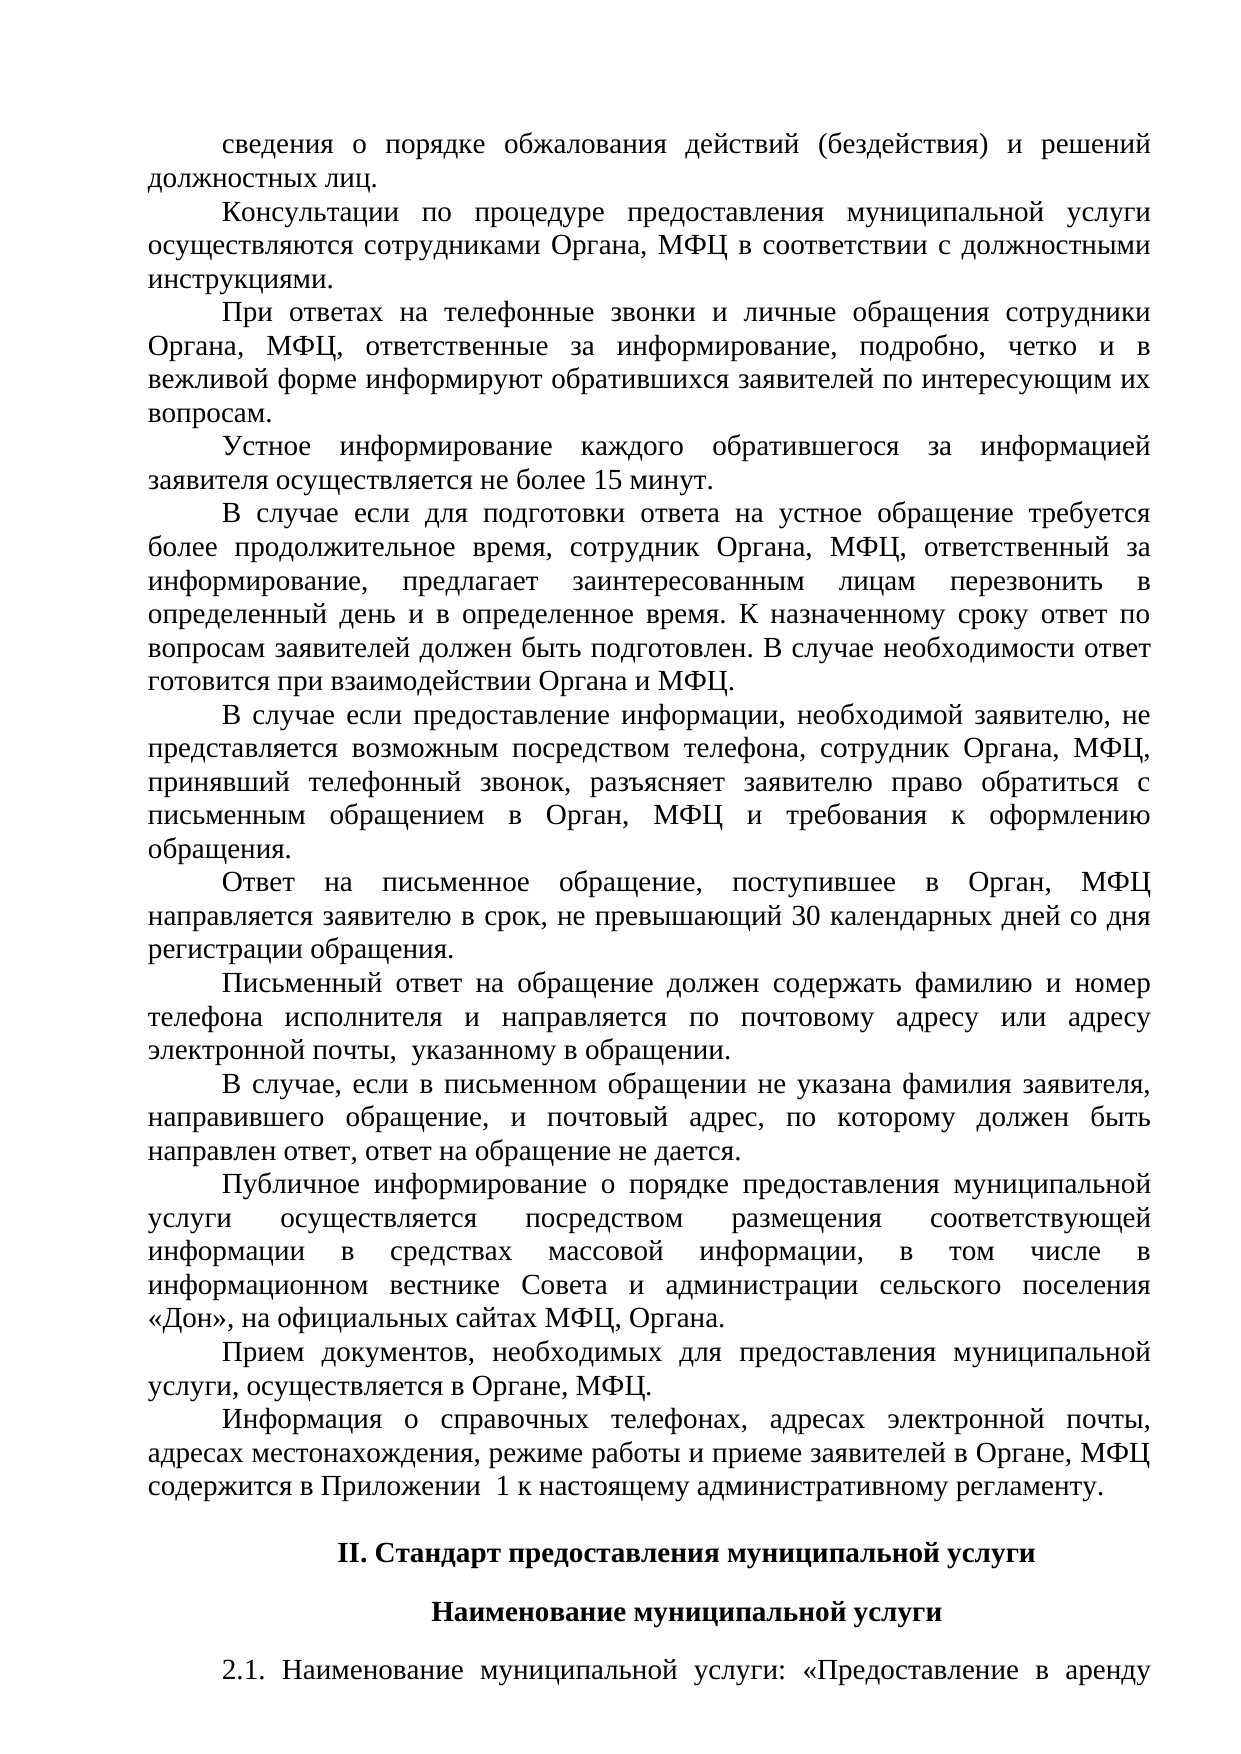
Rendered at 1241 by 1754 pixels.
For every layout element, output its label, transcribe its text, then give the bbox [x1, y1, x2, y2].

text В случае, если в письменном обращении не указана фамилия заявителя, направившего обращение, и почтовый адрес, по которому должен быть направлен ответ, ответ на обращение не дается. [148, 1066, 1152, 1166]
text В случае если для подготовки ответа на устное обращение требуется более продолжительное время, сотрудник Органа, МФЦ, ответственный за информирование, предлагает заинтересованным лицам перезвонить в определенный день и в определенное время. К назначенному сроку ответ по вопросам заявителей должен быть подготовлен. В случае необходимости ответ готовится при взаимодействии Органа и МФЦ. [148, 496, 1152, 697]
text сведения о порядке обжалования действий (бездействия) и решений должностных лиц. [148, 127, 1152, 194]
text II. Стандарт предоставления муниципальной услуги [148, 1535, 1152, 1569]
text Наименование муниципальной услуги [148, 1594, 1152, 1627]
text Информация о справочных телефонах, адресах электронной почты, адресах местонахождения, режиме работы и приеме заявителей в Органе, МФЦ содержится в Приложении 1 к настоящему административному регламенту. [148, 1401, 1152, 1502]
text Письменный ответ на обращение должен содержать фамилию и номер телефона исполнителя и направляется по почтовому адресу или адресу электронной почты, указанному в обращении. [148, 965, 1152, 1066]
text Прием документов, необходимых для предоставления муниципальной услуги, осуществляется в Органе, МФЦ. [148, 1334, 1152, 1401]
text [148, 1652, 1152, 1686]
text Консультации по процедуре предоставления муниципальной услуги осуществляются сотрудниками Органа, МФЦ в соответствии с должностными инструкциями. [148, 194, 1152, 294]
text В случае если предоставление информации, необходимой заявителю, не представляется возможным посредством телефона, сотрудник Органа, МФЦ, принявший телефонный звонок, разъясняет заявителю право обратиться с письменным обращением в Орган, МФЦ и требования к оформлению обращения. [148, 697, 1152, 864]
text Устное информирование каждого обратившегося за информацией заявителя осуществляется не более 15 минут. [148, 428, 1152, 496]
text При ответах на телефонные звонки и личные обращения сотрудники Органа, МФЦ, ответственные за информирование, подробно, четко и в вежливой форме информируют обратившихся заявителей по интересующим их вопросам. [148, 294, 1152, 428]
text Ответ на письменное обращение, поступившее в Орган, МФЦ направляется заявителю в срок, не превышающий 30 календарных дней со дня регистрации обращения. [148, 864, 1152, 965]
text Публичное информирование о порядке предоставления муниципальной услуги осуществляется посредством размещения соответствующей информации в средствах массовой информации, в том числе в информационном вестнике Совета и администрации сельского поселения «Дон», на официальных сайтах МФЦ, Органа. [148, 1166, 1152, 1334]
